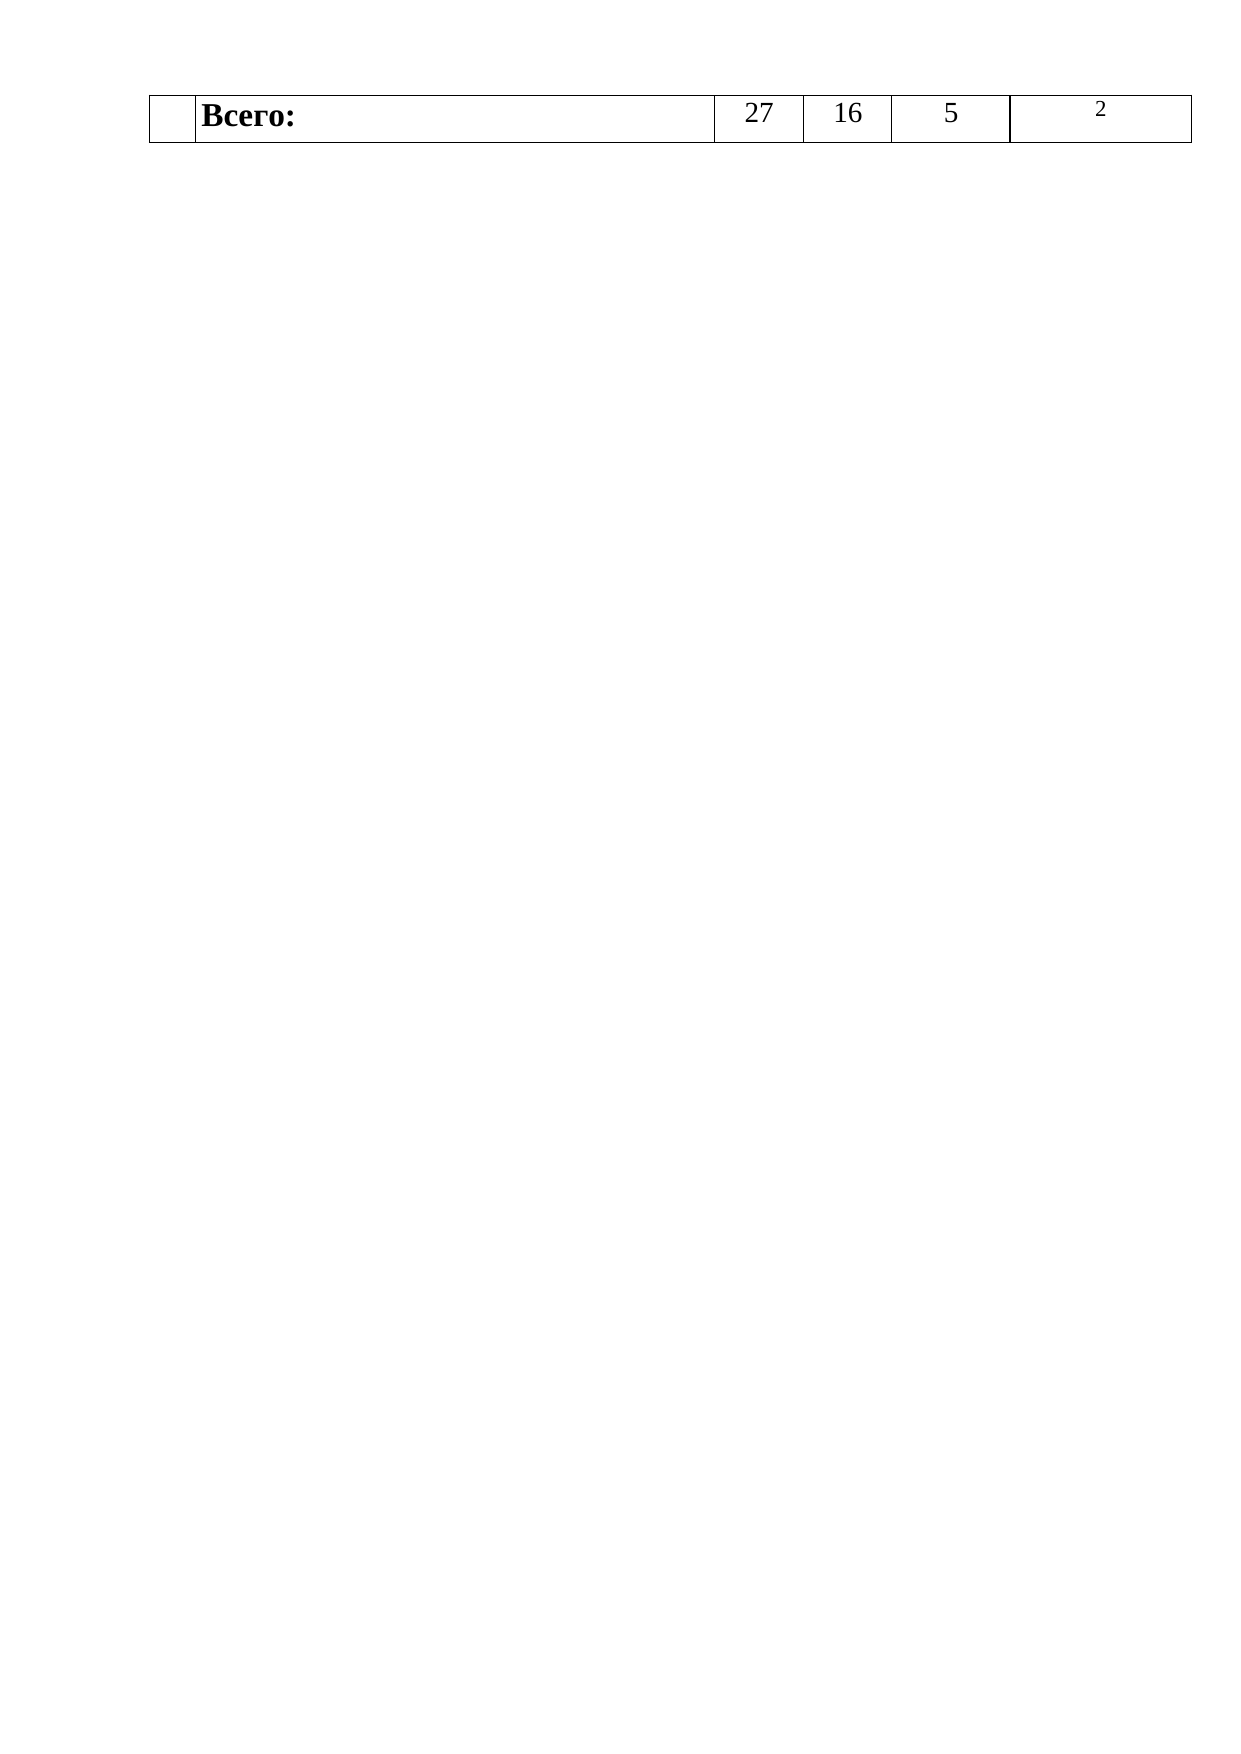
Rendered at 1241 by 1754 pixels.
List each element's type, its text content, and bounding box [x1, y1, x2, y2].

table_cell 27 [715, 96, 803, 142]
table_cell [150, 96, 195, 142]
table_cell Всего: [196, 96, 714, 142]
table_cell 5 [892, 96, 1009, 142]
table_cell 16 [804, 96, 891, 142]
table_cell 2 [1011, 96, 1191, 142]
